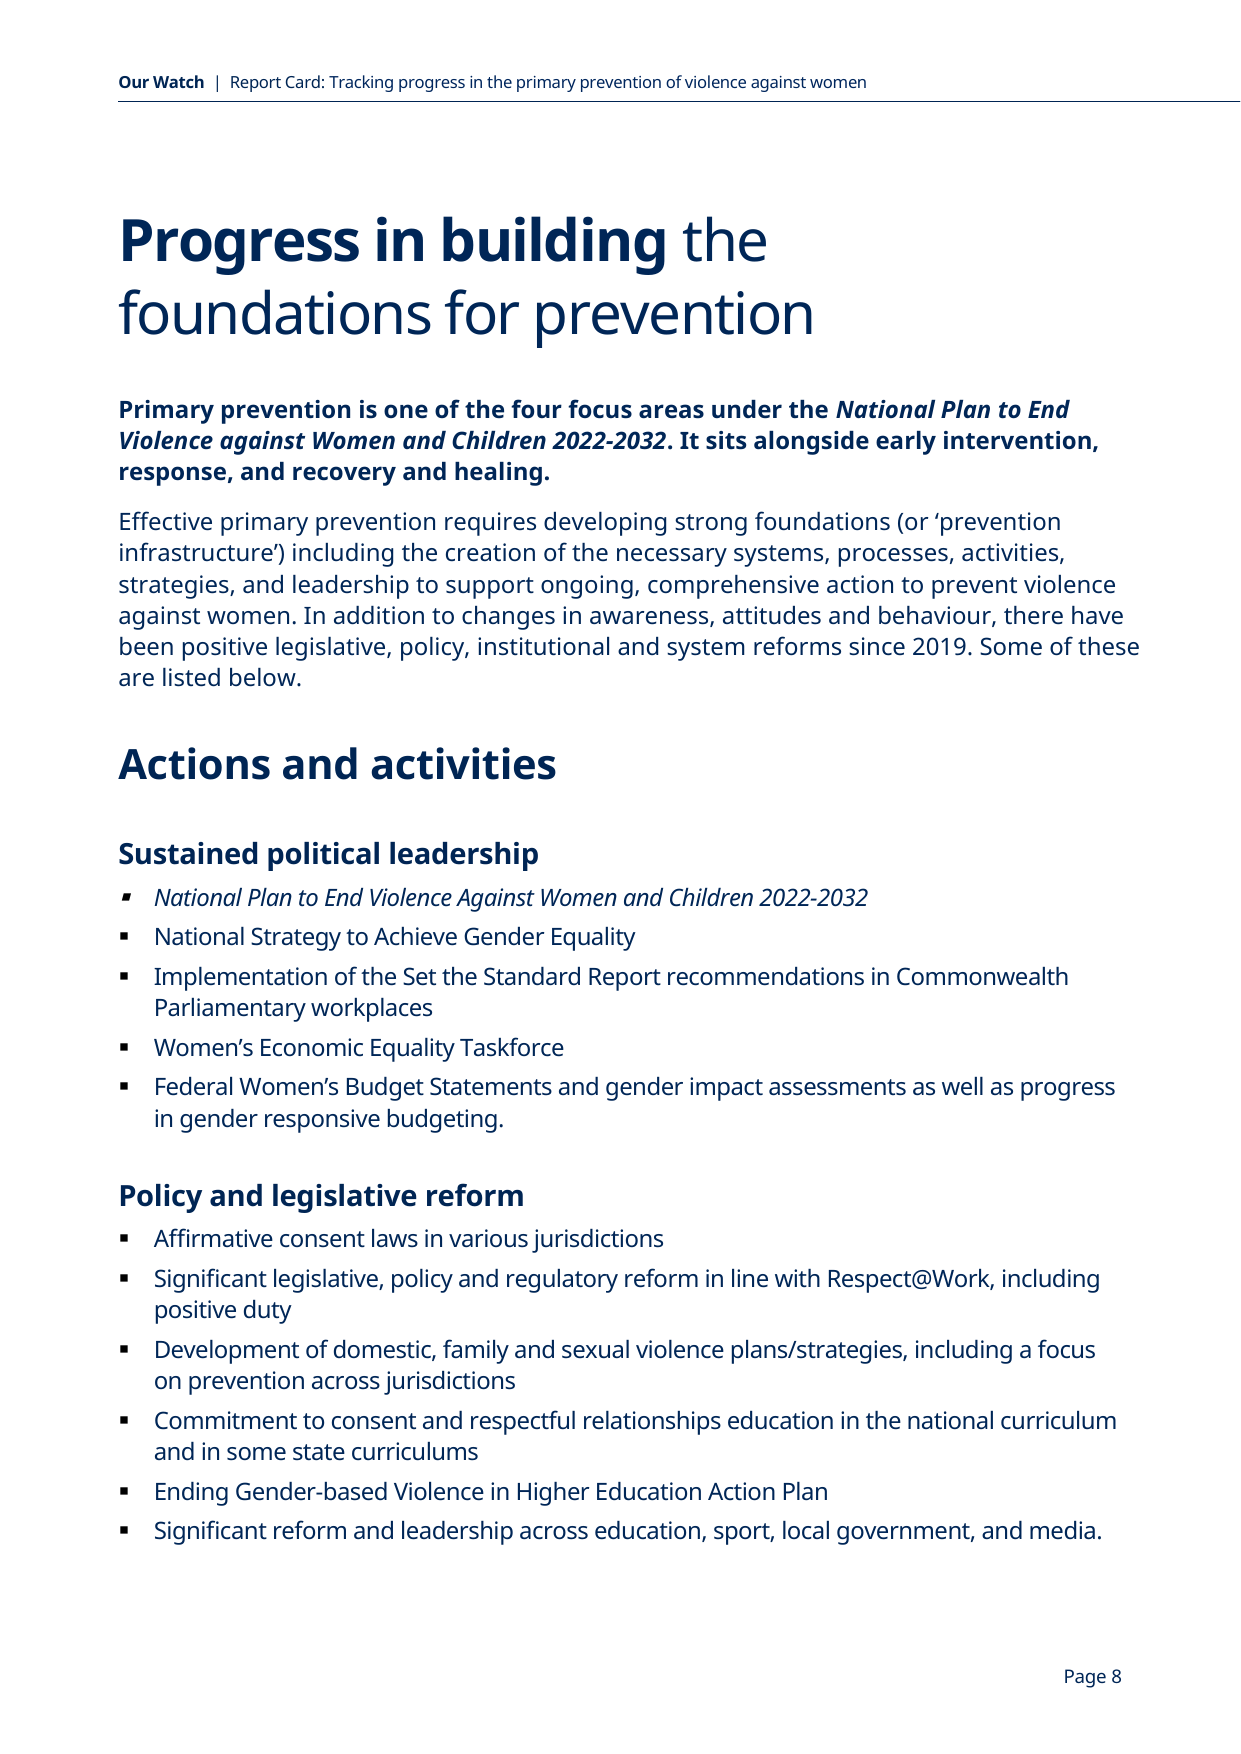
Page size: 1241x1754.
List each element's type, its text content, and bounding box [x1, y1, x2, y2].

list Affirmative consent laws in various jurisdictions [118, 1223, 1122, 1254]
subtitle Actions and activities [118, 735, 1122, 791]
subtitle Policy and legislative reform [118, 1175, 1122, 1214]
list Commitment to consent and respectful relationships education in the national curriculum and in some state curriculums [118, 1404, 1122, 1467]
list Federal Women’s Budget Statements and gender impact assessments as well as progress in gender responsive budgeting. [118, 1071, 1122, 1133]
text Effective primary prevention requires developing strong foundations (or ‘prevention infrastructure’) including the creation of the necessary systems, processes, activities, strategies, and leadership to support ongoing, comprehensive action to prevent violence against women. In addition to changes in awareness, attitudes and behaviour, there have been positive legislative, policy, institutional and system reforms since 2019. Some of these are listed below. [118, 506, 1152, 693]
list Implementation of the Set the Standard Report recommendations in Commonwealth Parliamentary workplaces [118, 960, 1122, 1023]
list National Strategy to Achieve Gender Equality [118, 921, 1122, 952]
list Ending Gender-based Violence in Higher Education Action Plan [118, 1475, 1122, 1506]
subtitle Sustained political leadership [118, 833, 1122, 873]
list Women’s Economic Equality Taskforce [118, 1031, 1122, 1062]
subtitle Progress in building the foundations for prevention [118, 202, 1078, 351]
list Development of domestic, family and sexual violence plans/strategies, including a focus on prevention across jurisdictions [118, 1333, 1122, 1396]
list Significant reform and leadership across education, sport, local government, and media. [118, 1514, 1122, 1546]
list National Plan to End Violence Against Women and Children 2022-2032 [118, 881, 1122, 912]
list Significant legislative, policy and regulatory reform in line with Respect@Work, including positive duty [118, 1262, 1122, 1325]
text Primary prevention is one of the four focus areas under the National Plan to End Violence against Women and Children 2022-2032. It sits alongside early intervention, response, and recovery and healing. [118, 393, 1122, 487]
